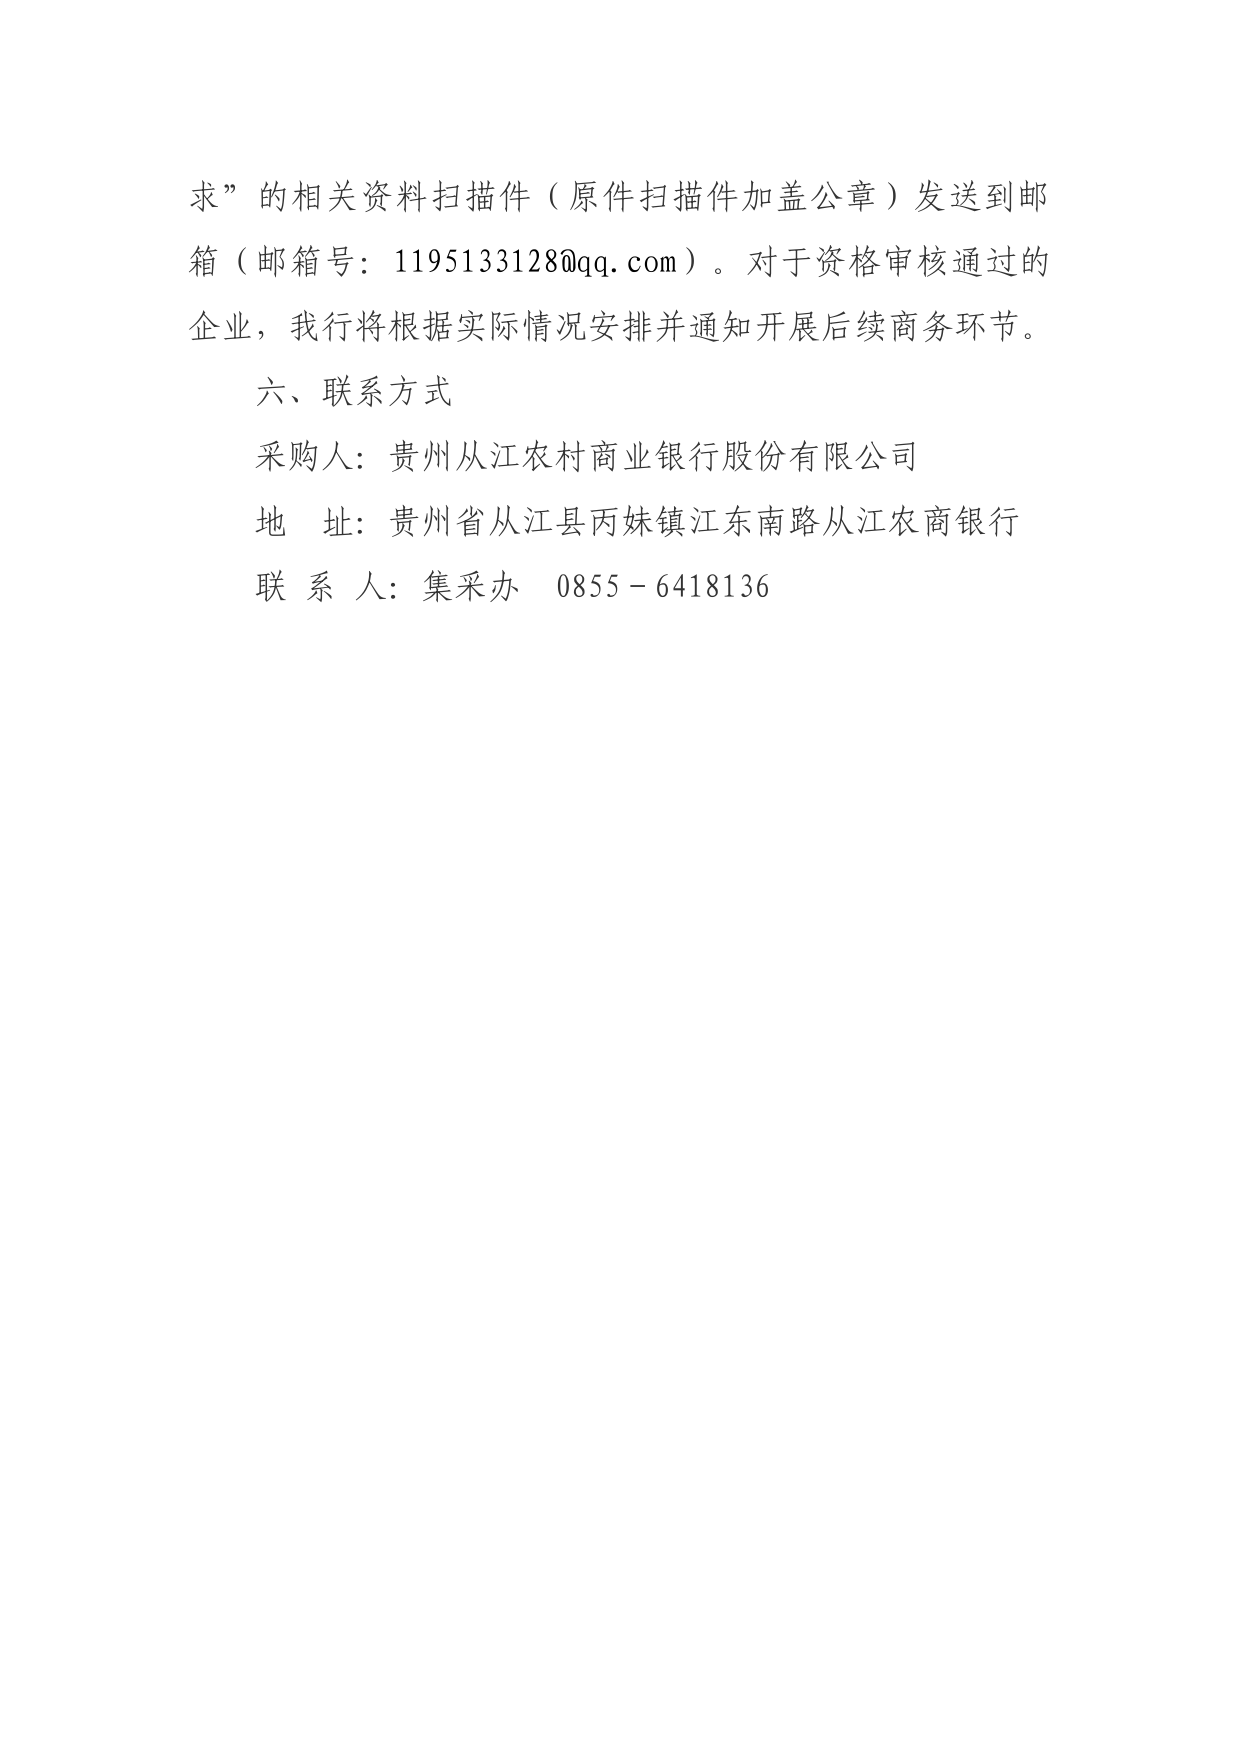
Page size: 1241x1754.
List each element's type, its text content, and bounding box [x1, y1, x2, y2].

list 六、联系方式 [187, 357, 1053, 422]
list 地 址：贵州省从江县丙妹镇江东南路从江农商银行 [187, 487, 1053, 552]
list 联 系 人：集采办 0855－6418136 [187, 552, 1053, 617]
list 采购人：贵州从江农村商业银行股份有限公司 [187, 422, 1053, 487]
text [187, 162, 1053, 357]
